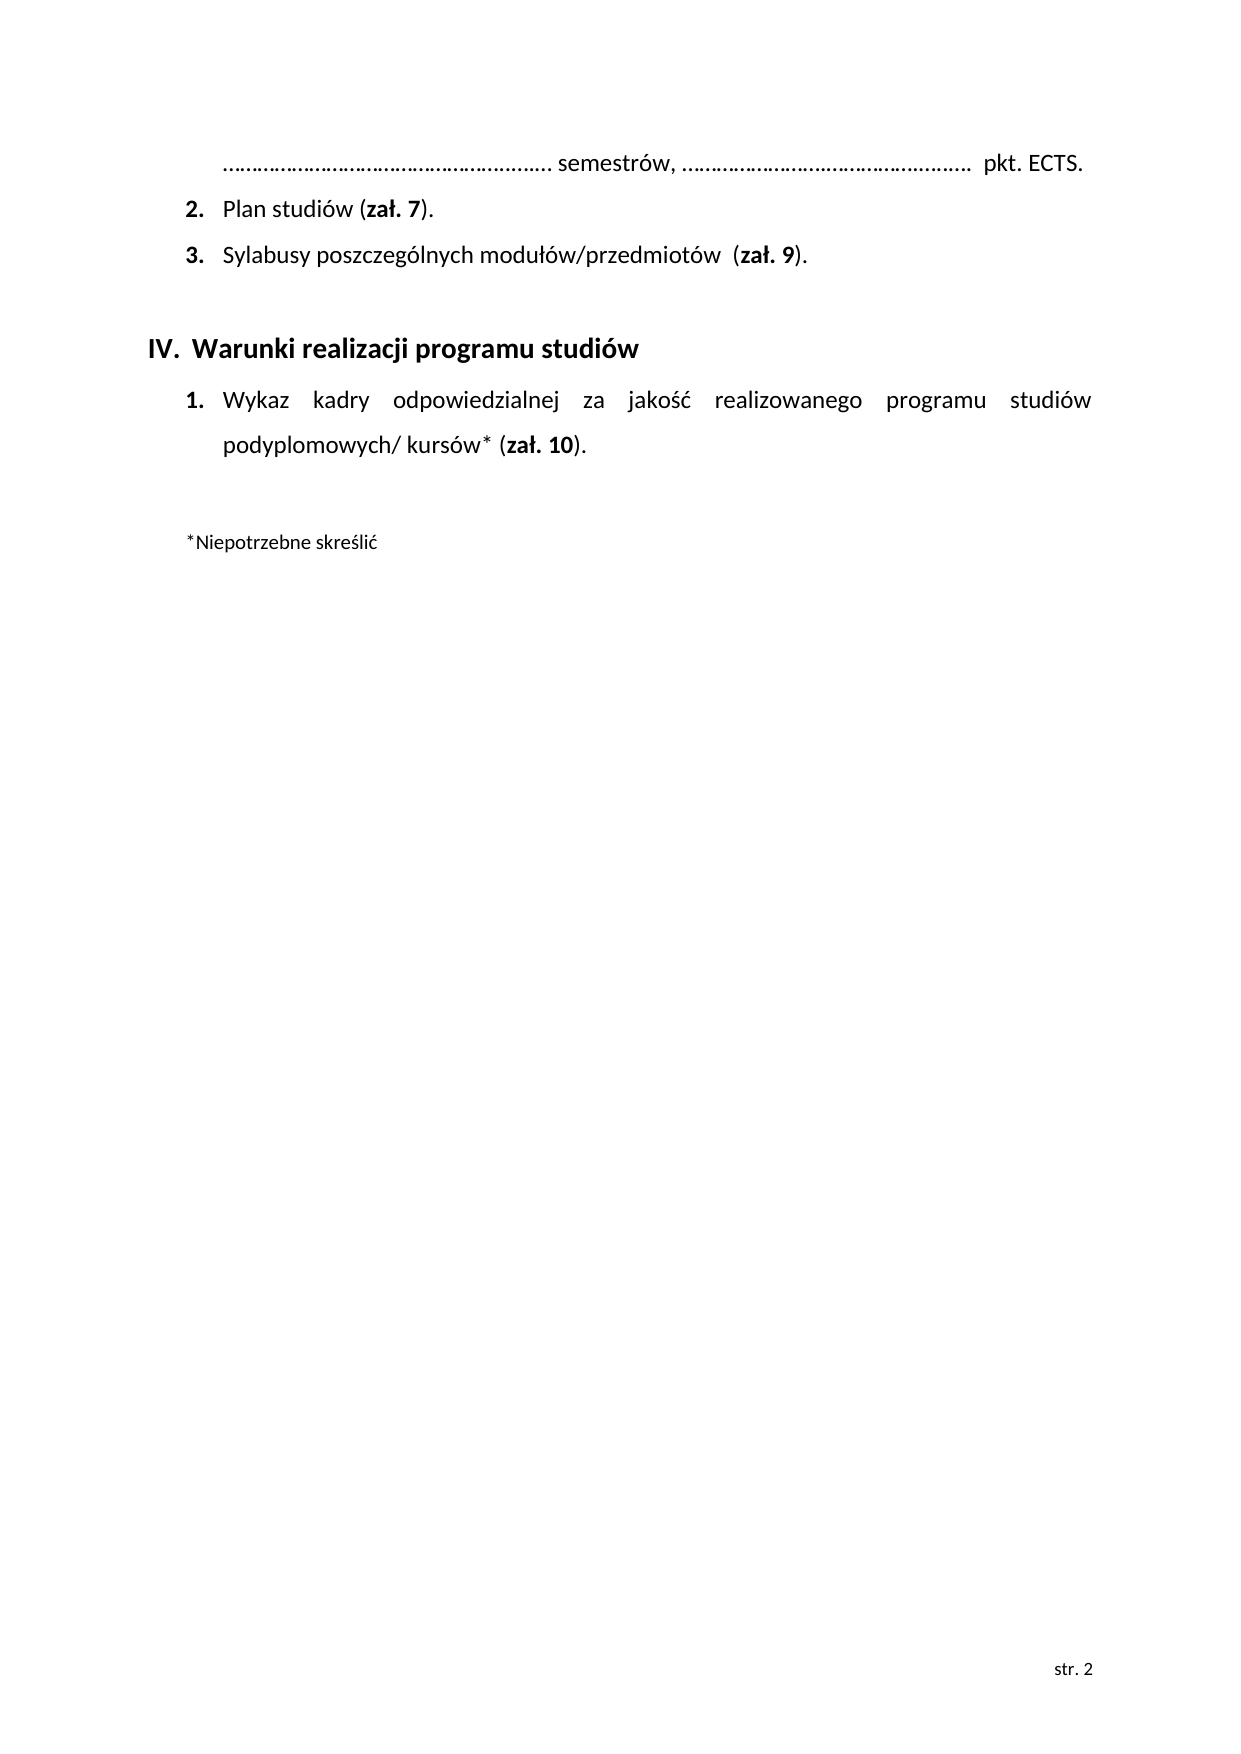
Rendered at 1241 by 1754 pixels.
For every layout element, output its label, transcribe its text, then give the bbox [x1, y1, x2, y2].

text …………………………………………..….… semestrów, …………………….…………….…..…. pkt. ECTS. [223, 148, 1093, 178]
list Wykaz kadry odpowiedzialnej za jakość realizowanego programu studiów podyplomowych/ kursów* (zał. 10). [185, 384, 1093, 460]
list Warunki realizacji programu studiów [148, 331, 1093, 366]
text *Niepotrzebne skreślić [185, 529, 1093, 554]
list Sylabusy poszczególnych modułów/przedmiotów (zał. 9). [185, 239, 1093, 269]
list Plan studiów (zał. 7). [185, 193, 1093, 224]
